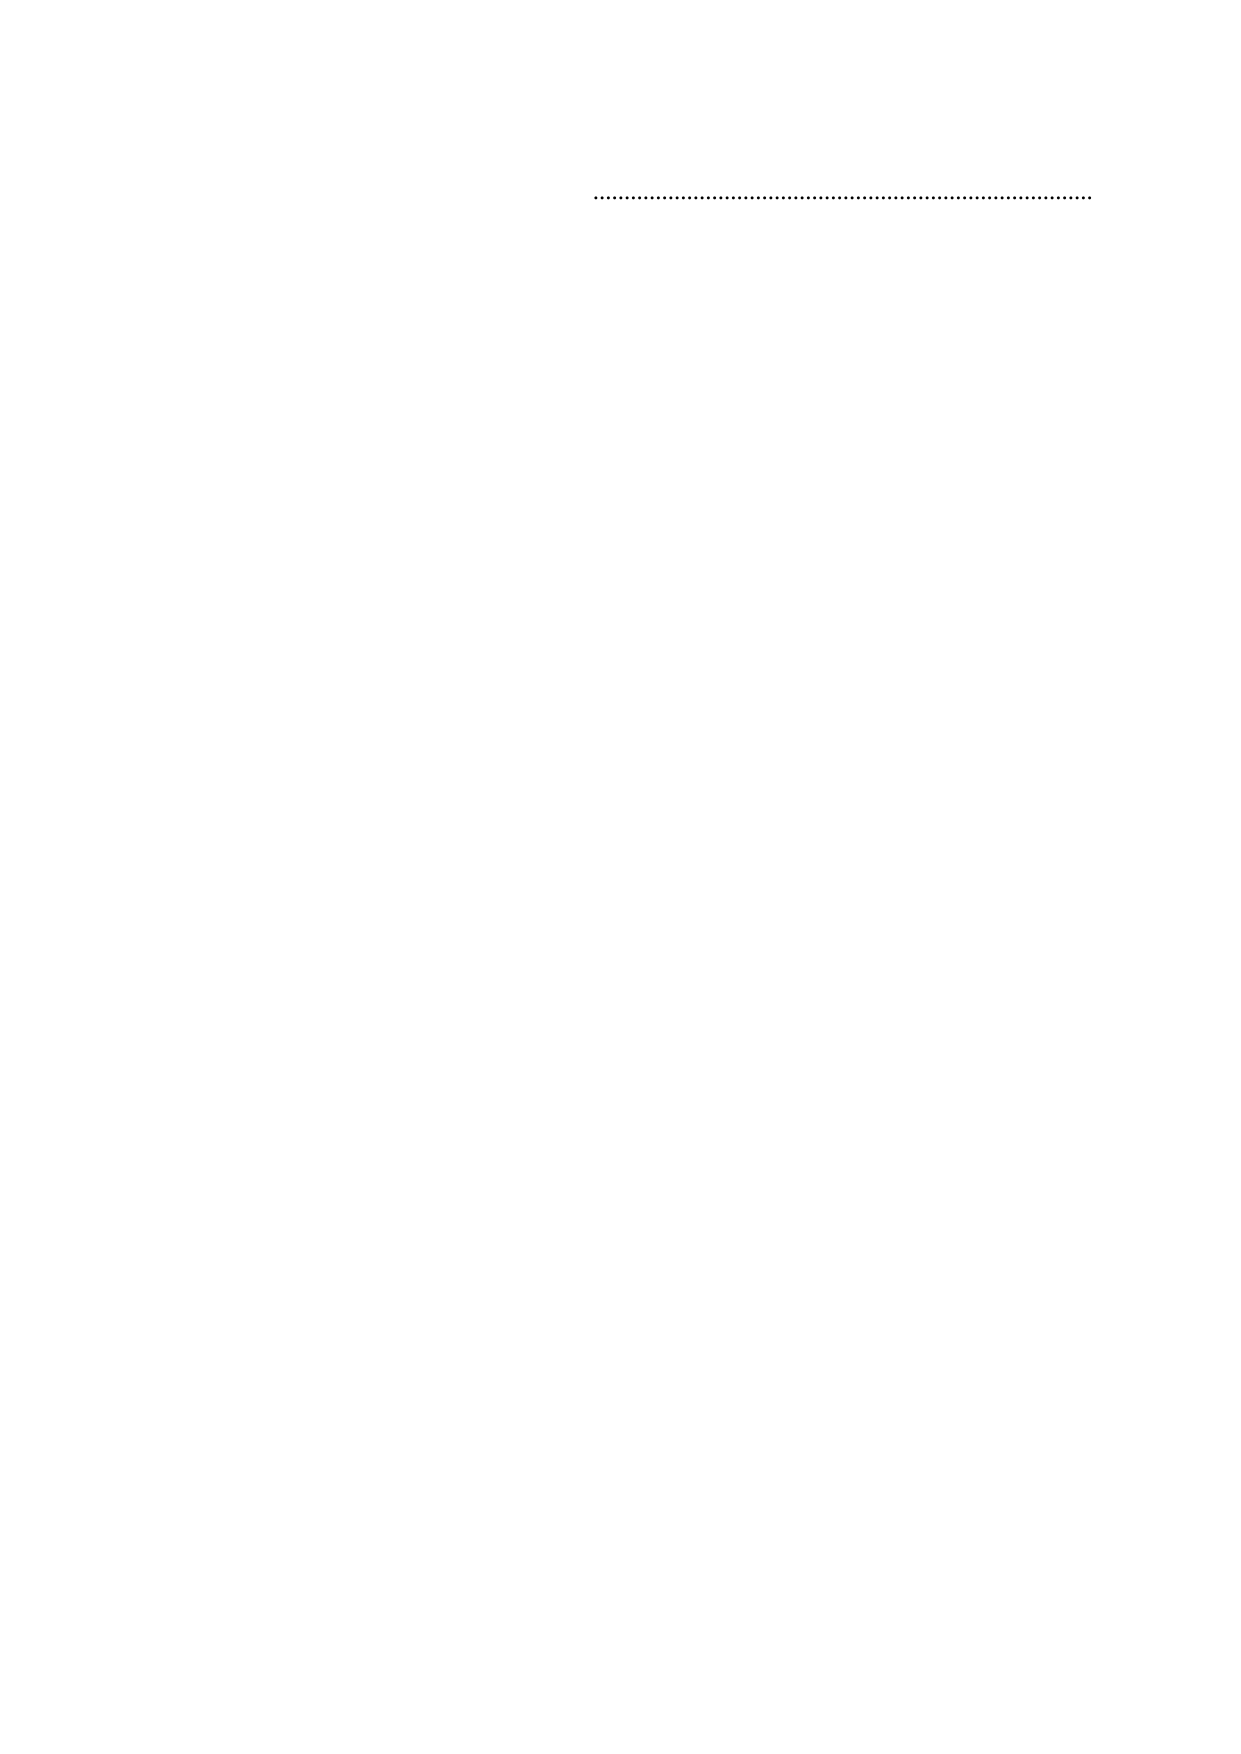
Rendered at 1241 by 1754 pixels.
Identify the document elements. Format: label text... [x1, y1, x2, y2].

text ................................................................................ [148, 176, 1093, 205]
